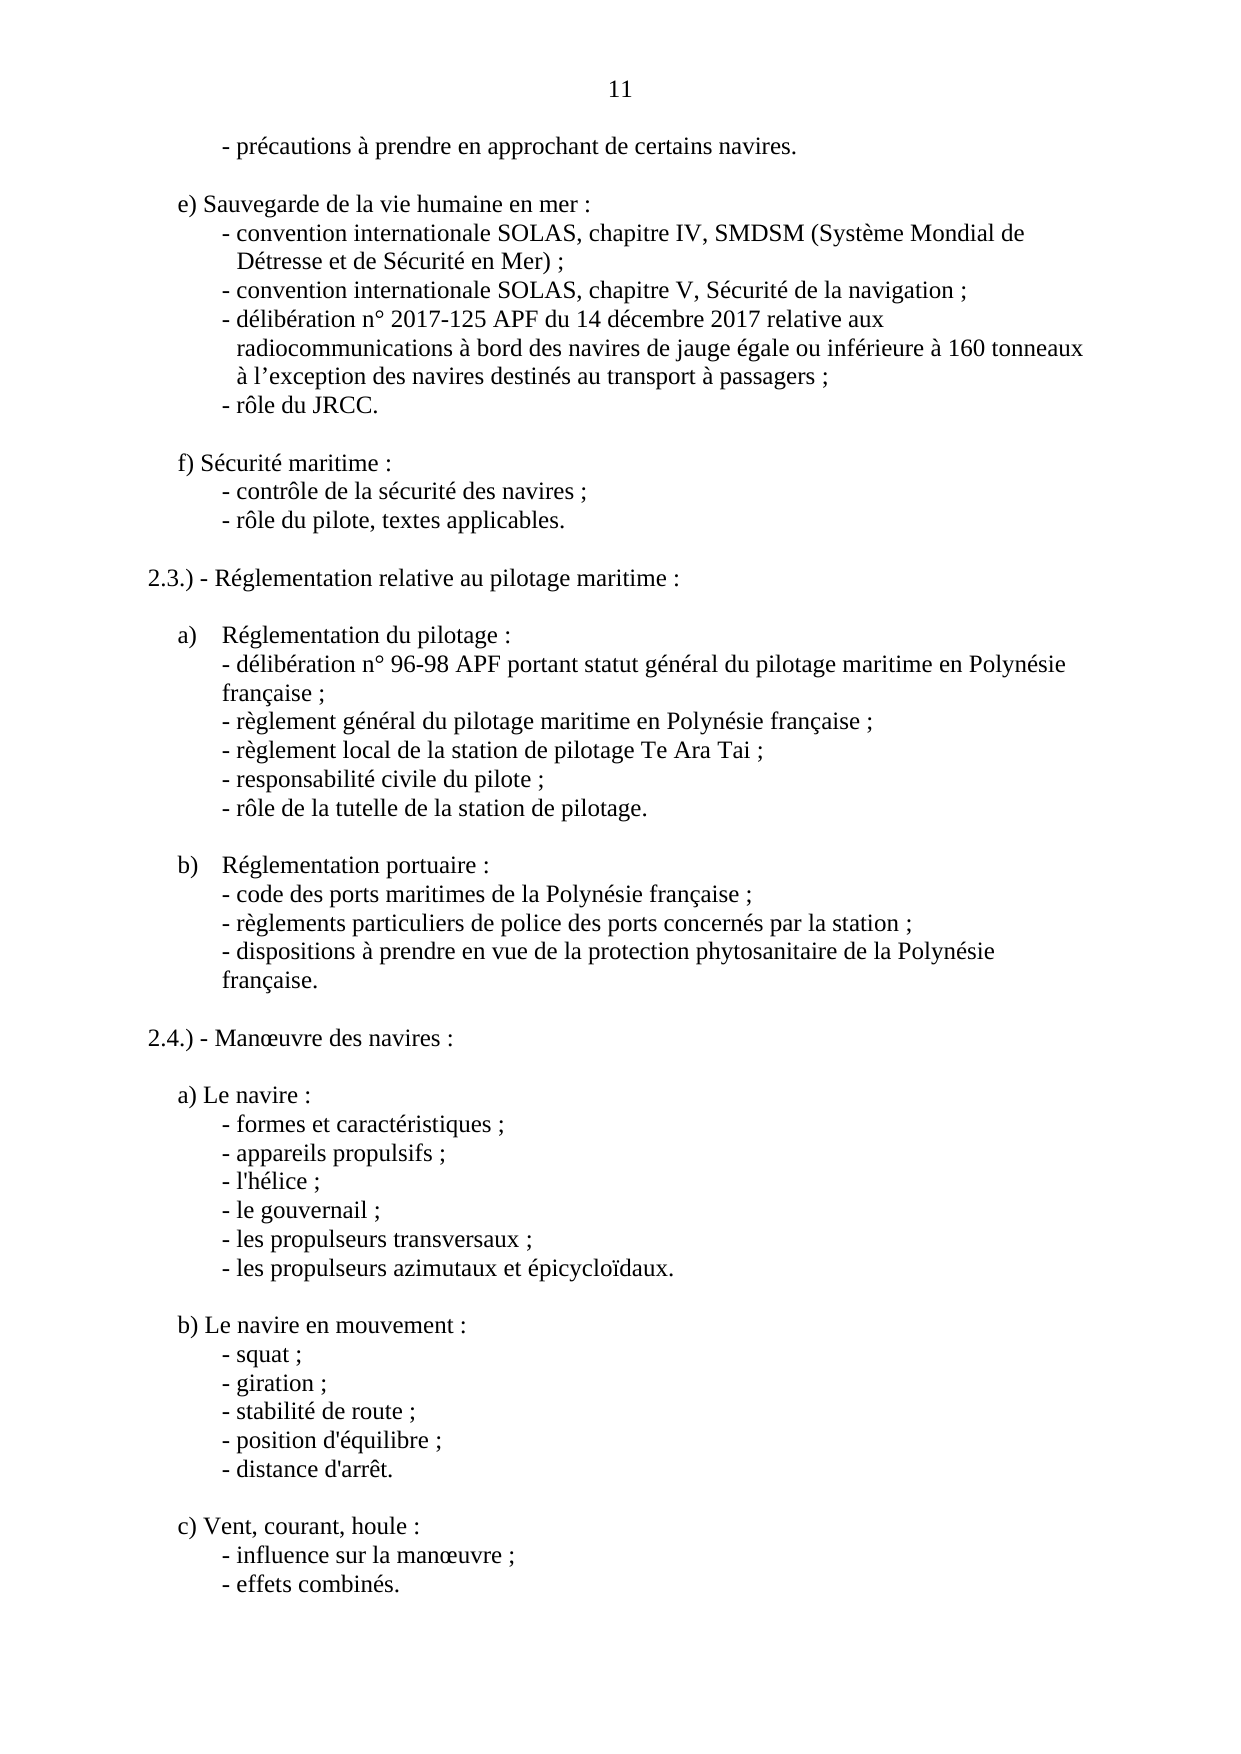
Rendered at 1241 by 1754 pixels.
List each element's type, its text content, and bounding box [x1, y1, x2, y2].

text - précautions à prendre en approchant de certains navires. [222, 131, 1092, 160]
text 2.4.) - Manœuvre des navires : [148, 1023, 1092, 1051]
text - délibération n° 2017-125 APF du 14 décembre 2017 relative aux radiocommunications à bord des navires de jauge égale ou inférieure à 160 tonneaux à l’exception des navires destinés au transport à passagers ; [222, 304, 1092, 390]
text - appareils propulsifs ; [222, 1138, 1092, 1166]
text - règlement local de la station de pilotage Te Ara Tai ; [222, 735, 1092, 764]
text c) Vent, courant, houle : [177, 1511, 1092, 1540]
text - responsabilité civile du pilote ; [222, 764, 1092, 793]
text - formes et caractéristiques ; [222, 1109, 1092, 1138]
text - le gouvernail ; [222, 1195, 1092, 1224]
text - stabilité de route ; [222, 1396, 1092, 1425]
text - délibération n° 96-98 APF portant statut général du pilotage maritime en Polynésie française ; [222, 649, 1092, 706]
text - influence sur la manœuvre ; [222, 1540, 1092, 1569]
text e) Sauvegarde de la vie humaine en mer : [177, 189, 1092, 218]
text - squat ; [222, 1339, 1092, 1368]
text - les propulseurs azimutaux et épicycloïdaux. [222, 1253, 1092, 1281]
text - règlement général du pilotage maritime en Polynésie française ; [222, 706, 1092, 735]
text - code des ports maritimes de la Polynésie française ; [222, 879, 1092, 908]
text b) Réglementation portuaire : [177, 850, 1092, 879]
text - distance d'arrêt. [222, 1454, 1092, 1483]
text - position d'équilibre ; [222, 1425, 1092, 1454]
text - rôle de la tutelle de la station de pilotage. [222, 793, 1092, 821]
text - les propulseurs transversaux ; [222, 1224, 1092, 1253]
text - giration ; [222, 1368, 1092, 1396]
text - convention internationale SOLAS, chapitre IV, SMDSM (Système Mondial de Détresse et de Sécurité en Mer) ; [222, 218, 1092, 275]
text - règlements particuliers de police des ports concernés par la station ; [222, 908, 1092, 936]
text f) Sécurité maritime : [177, 448, 1092, 476]
text - dispositions à prendre en vue de la protection phytosanitaire de la Polynésie française. [222, 936, 1092, 994]
text - contrôle de la sécurité des navires ; [222, 476, 1092, 505]
text - effets combinés. [222, 1569, 1092, 1598]
text - convention internationale SOLAS, chapitre V, Sécurité de la navigation ; [222, 275, 1092, 304]
text a) Réglementation du pilotage : [177, 620, 1092, 649]
text - l'hélice ; [222, 1166, 1092, 1195]
text b) Le navire en mouvement : [177, 1310, 1092, 1339]
text 2.3.) - Réglementation relative au pilotage maritime : [148, 563, 1092, 591]
text - rôle du pilote, textes applicables. [222, 505, 1092, 534]
text - rôle du JRCC. [222, 390, 1092, 419]
text a) Le navire : [177, 1080, 1092, 1109]
